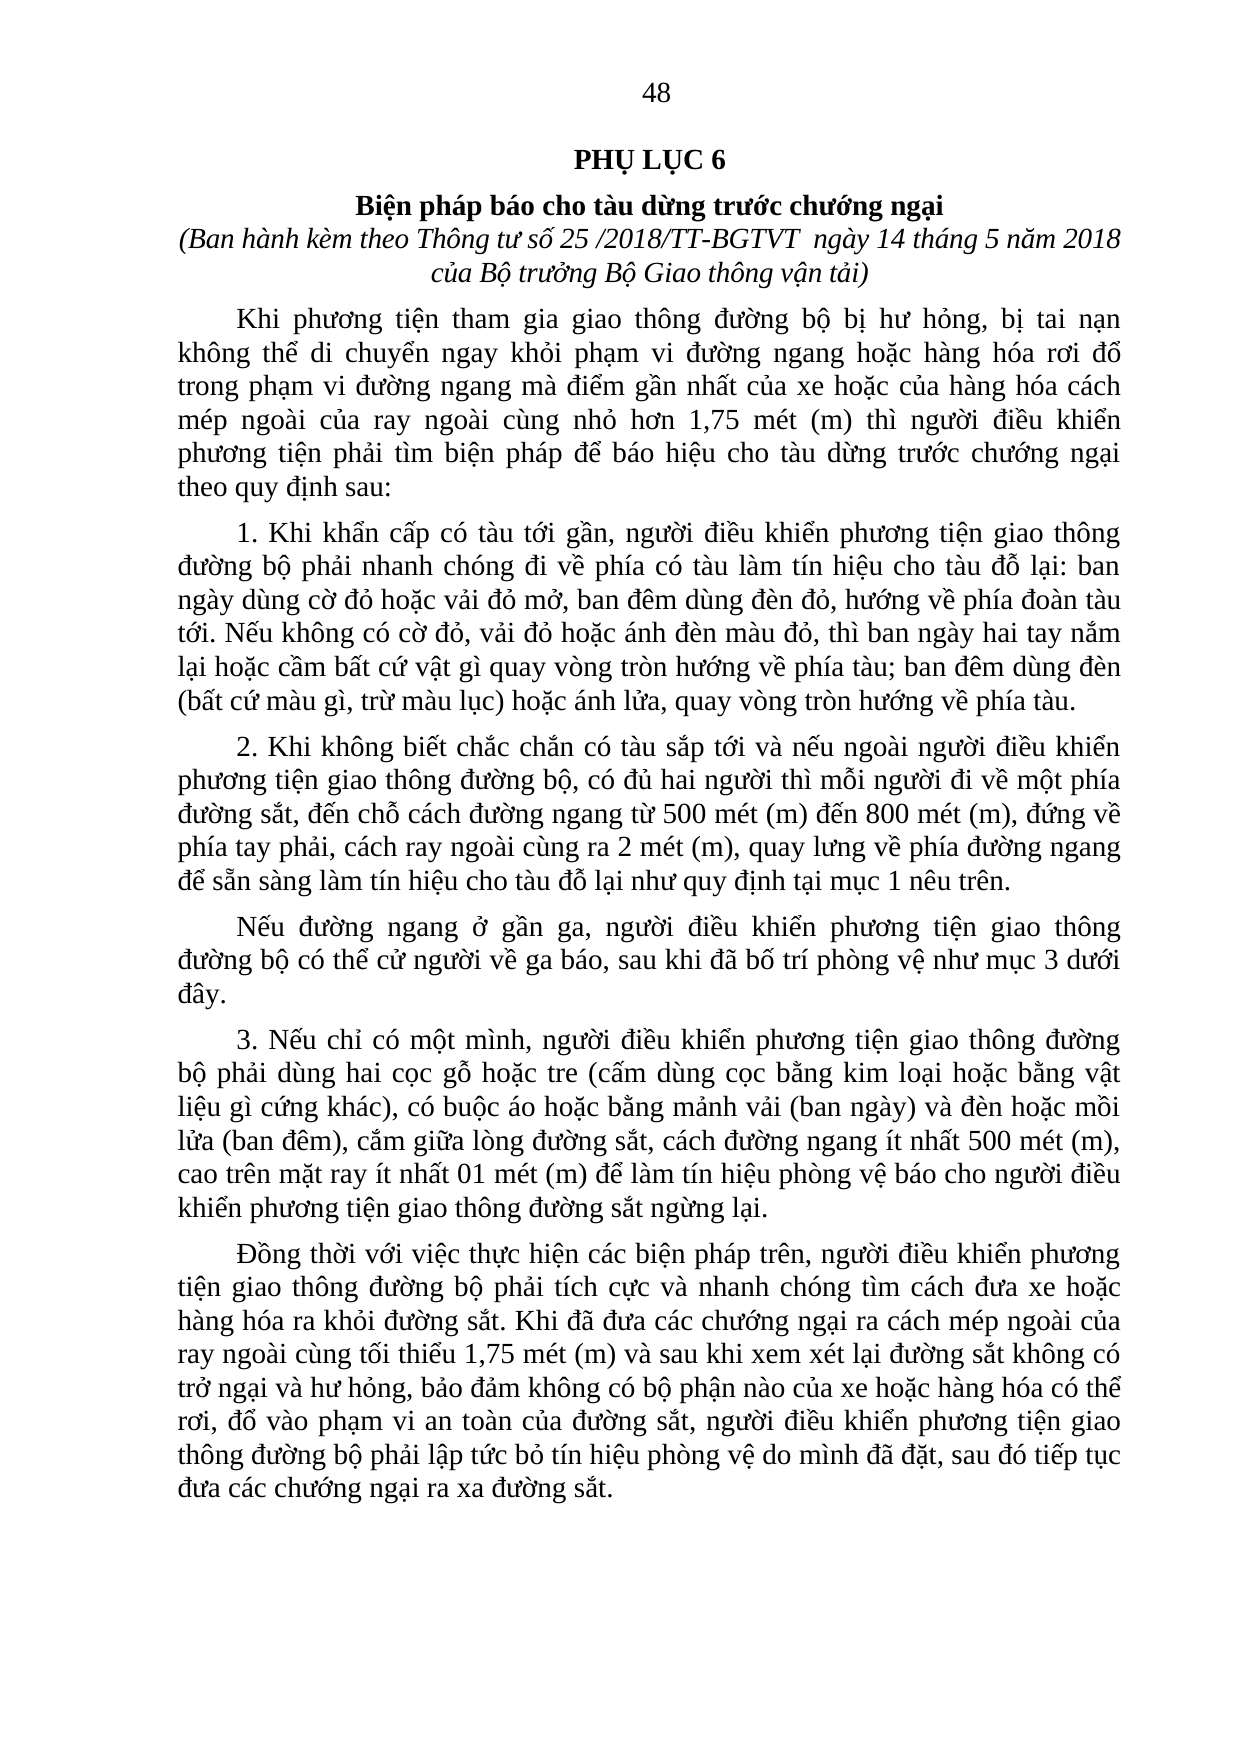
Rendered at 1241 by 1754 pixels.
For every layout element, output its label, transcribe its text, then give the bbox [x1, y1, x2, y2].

text (Ban hành kèm theo Thông tư số 25 /2018/TT-BGTVT ngày 14 tháng 5 năm 2018 của Bộ trưởng Bộ Giao thông vận tải) [177, 222, 1122, 289]
text PHỤ LỤC 6 [177, 142, 1122, 176]
text Biện pháp báo cho tàu dừng trước chướng ngại [177, 188, 1122, 222]
text Nếu đường ngang ở gần ga, người điều khiển phương tiện giao thông đường bộ có thể cử người về ga báo, sau khi đã bố trí phòng vệ như mục 3 dưới đây. [177, 909, 1122, 1009]
text 3. Nếu chỉ có một mình, người điều khiển phương tiện giao thông đường bộ phải dùng hai cọc gỗ hoặc tre (cấm dùng cọc bằng kim loại hoặc bằng vật liệu gì cứng khác), có buộc áo hoặc bằng mảnh vải (ban ngày) và đèn hoặc mồi lửa (ban đêm), cắm giữa lòng đường sắt, cách đường ngang ít nhất 500 mét (m), cao trên mặt ray ít nhất 01 mét (m) để làm tín hiệu phòng vệ báo cho người điều khiển phương tiện giao thông đường sắt ngừng lại. [177, 1022, 1122, 1223]
text 2. Khi không biết chắc chắn có tàu sắp tới và nếu ngoài người điều khiển phương tiện giao thông đường bộ, có đủ hai người thì mỗi người đi về một phía đường sắt, đến chỗ cách đường ngang từ 500 mét (m) đến 800 mét (m), đứng về phía tay phải, cách ray ngoài cùng ra 2 mét (m), quay lưng về phía đường ngang để sẵn sàng làm tín hiệu cho tàu đỗ lại như quy định tại mục 1 nêu trên. [177, 729, 1122, 896]
text Khi phương tiện tham gia giao thông đường bộ bị hư hỏng, bị tai nạn không thể di chuyển ngay khỏi phạm vi đường ngang hoặc hàng hóa rơi đổ trong phạm vi đường ngang mà điểm gần nhất của xe hoặc của hàng hóa cách mép ngoài của ray ngoài cùng nhỏ hơn 1,75 mét (m) thì người điều khiển phương tiện phải tìm biện pháp để báo hiệu cho tàu dừng trước chướng ngại theo quy định sau: [177, 301, 1122, 502]
text 1. Khi khẩn cấp có tàu tới gần, người điều khiển phương tiện giao thông đường bộ phải nhanh chóng đi về phía có tàu làm tín hiệu cho tàu đỗ lại: ban ngày dùng cờ đỏ hoặc vải đỏ mở, ban đêm dùng đèn đỏ, hướng về phía đoàn tàu tới. Nếu không có cờ đỏ, vải đỏ hoặc ánh đèn màu đỏ, thì ban ngày hai tay nắm lại hoặc cầm bất cứ vật gì quay vòng tròn hướng về phía tàu; ban đêm dùng đèn (bất cứ màu gì, trừ màu lục) hoặc ánh lửa, quay vòng tròn hướng về phía tàu. [177, 515, 1122, 716]
text Đồng thời với việc thực hiện các biện pháp trên, người điều khiển phương tiện giao thông đường bộ phải tích cực và nhanh chóng tìm cách đưa xe hoặc hàng hóa ra khỏi đường sắt. Khi đã đưa các chướng ngại ra cách mép ngoài của ray ngoài cùng tối thiểu 1,75 mét (m) và sau khi xem xét lại đường sắt không có trở ngại và hư hỏng, bảo đảm không có bộ phận nào của xe hoặc hàng hóa có thể rơi, đổ vào phạm vi an toàn của đường sắt, người điều khiển phương tiện giao thông đường bộ phải lập tức bỏ tín hiệu phòng vệ do mình đã đặt, sau đó tiếp tục đưa các chướng ngại ra xa đường sắt. [177, 1236, 1122, 1504]
